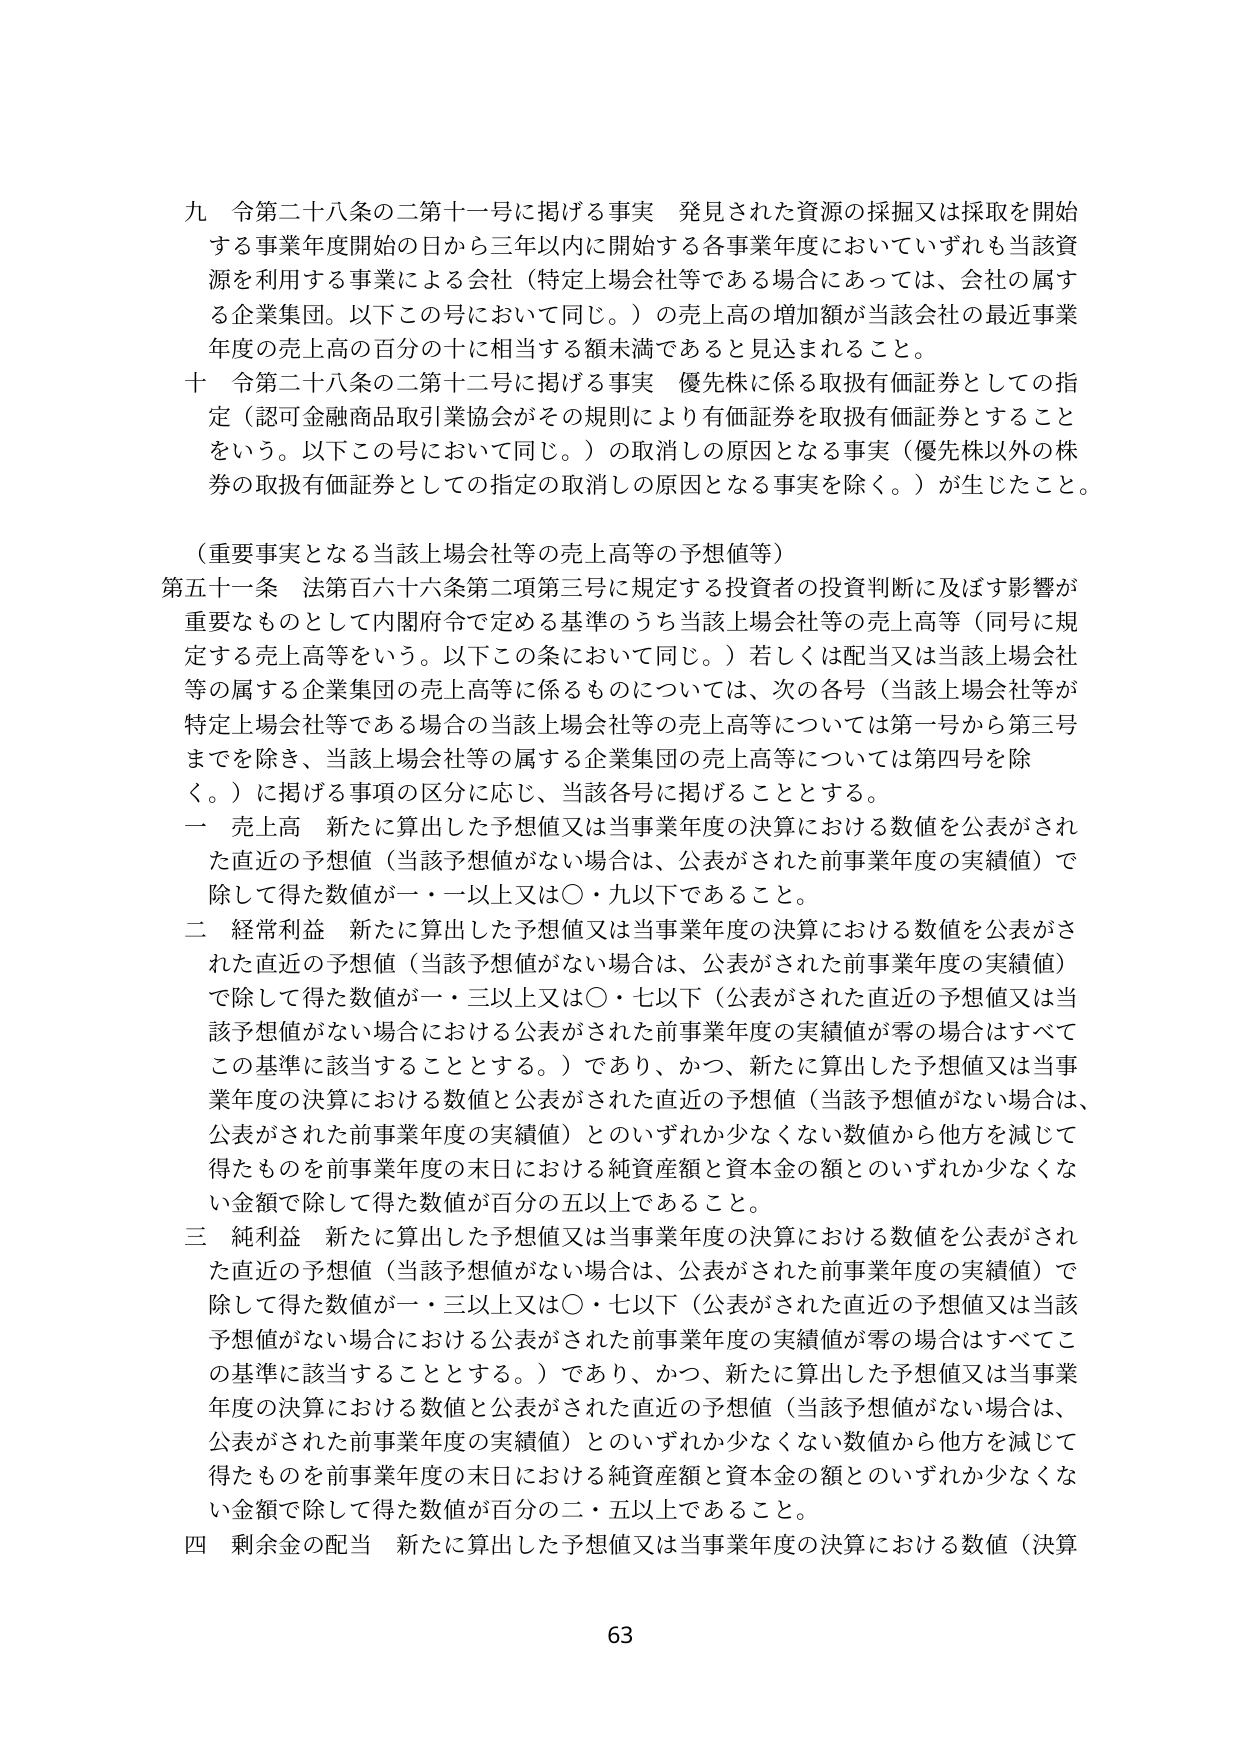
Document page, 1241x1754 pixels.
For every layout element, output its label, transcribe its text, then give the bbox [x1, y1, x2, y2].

text 三 純利益 新たに算出した予想値又は当事業年度の決算における数値を公表がされた直近の予想値（当該予想値がない場合は、公表がされた前事業年度の実績値）で除して得た数値が一・三以上又は〇・七以下（公表がされた直近の予想値又は当該予想値がない場合における公表がされた前事業年度の実績値が零の場合はすべてこの基準に該当することとする。）であり、かつ、新たに算出した予想値又は当事業年度の決算における数値と公表がされた直近の予想値（当該予想値がない場合は、公表がされた前事業年度の実績値）とのいずれか少なくない数値から他方を減じて得たものを前事業年度の末日における純資産額と資本金の額とのいずれか少なくない金額で除して得た数値が百分の二・五以上であること。 [184, 1219, 1079, 1526]
text 九 令第二十八条の二第十一号に掲げる事実 発見された資源の採掘又は採取を開始する事業年度開始の日から三年以内に開始する各事業年度においていずれも当該資源を利用する事業による会社（特定上場会社等である場合にあっては、会社の属する企業集団。以下この号において同じ。）の売上高の増加額が当該会社の最近事業年度の売上高の百分の十に相当する額未満であると見込まれること。 [184, 194, 1079, 364]
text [184, 1526, 1079, 1560]
text 十 令第二十八条の二第十二号に掲げる事実 優先株に係る取扱有価証券としての指定（認可金融商品取引業協会がその規則により有価証券を取扱有価証券とすることをいう。以下この号において同じ。）の取消しの原因となる事実（優先株以外の株券の取扱有価証券としての指定の取消しの原因となる事実を除く。）が生じたこと。 [184, 364, 1079, 501]
text 二 経常利益 新たに算出した予想値又は当事業年度の決算における数値を公表がされた直近の予想値（当該予想値がない場合は、公表がされた前事業年度の実績値）で除して得た数値が一・三以上又は〇・七以下（公表がされた直近の予想値又は当該予想値がない場合における公表がされた前事業年度の実績値が零の場合はすべてこの基準に該当することとする。）であり、かつ、新たに算出した予想値又は当事業年度の決算における数値と公表がされた直近の予想値（当該予想値がない場合は、公表がされた前事業年度の実績値）とのいずれか少なくない数値から他方を減じて得たものを前事業年度の末日における純資産額と資本金の額とのいずれか少なくない金額で除して得た数値が百分の五以上であること。 [184, 911, 1079, 1219]
text （重要事実となる当該上場会社等の売上高等の予想値等） [184, 535, 1079, 569]
text 一 売上高 新たに算出した予想値又は当事業年度の決算における数値を公表がされた直近の予想値（当該予想値がない場合は、公表がされた前事業年度の実績値）で除して得た数値が一・一以上又は〇・九以下であること。 [184, 809, 1079, 911]
text 第五十一条 法第百六十六条第二項第三号に規定する投資者の投資判断に及ぼす影響が重要なものとして内閣府令で定める基準のうち当該上場会社等の売上高等（同号に規定する売上高等をいう。以下この条において同じ。）若しくは配当又は当該上場会社等の属する企業集団の売上高等に係るものについては、次の各号（当該上場会社等が特定上場会社等である場合の当該上場会社等の売上高等については第一号から第三号までを除き、当該上場会社等の属する企業集団の売上高等については第四号を除く。）に掲げる事項の区分に応じ、当該各号に掲げることとする。 [161, 569, 1079, 809]
